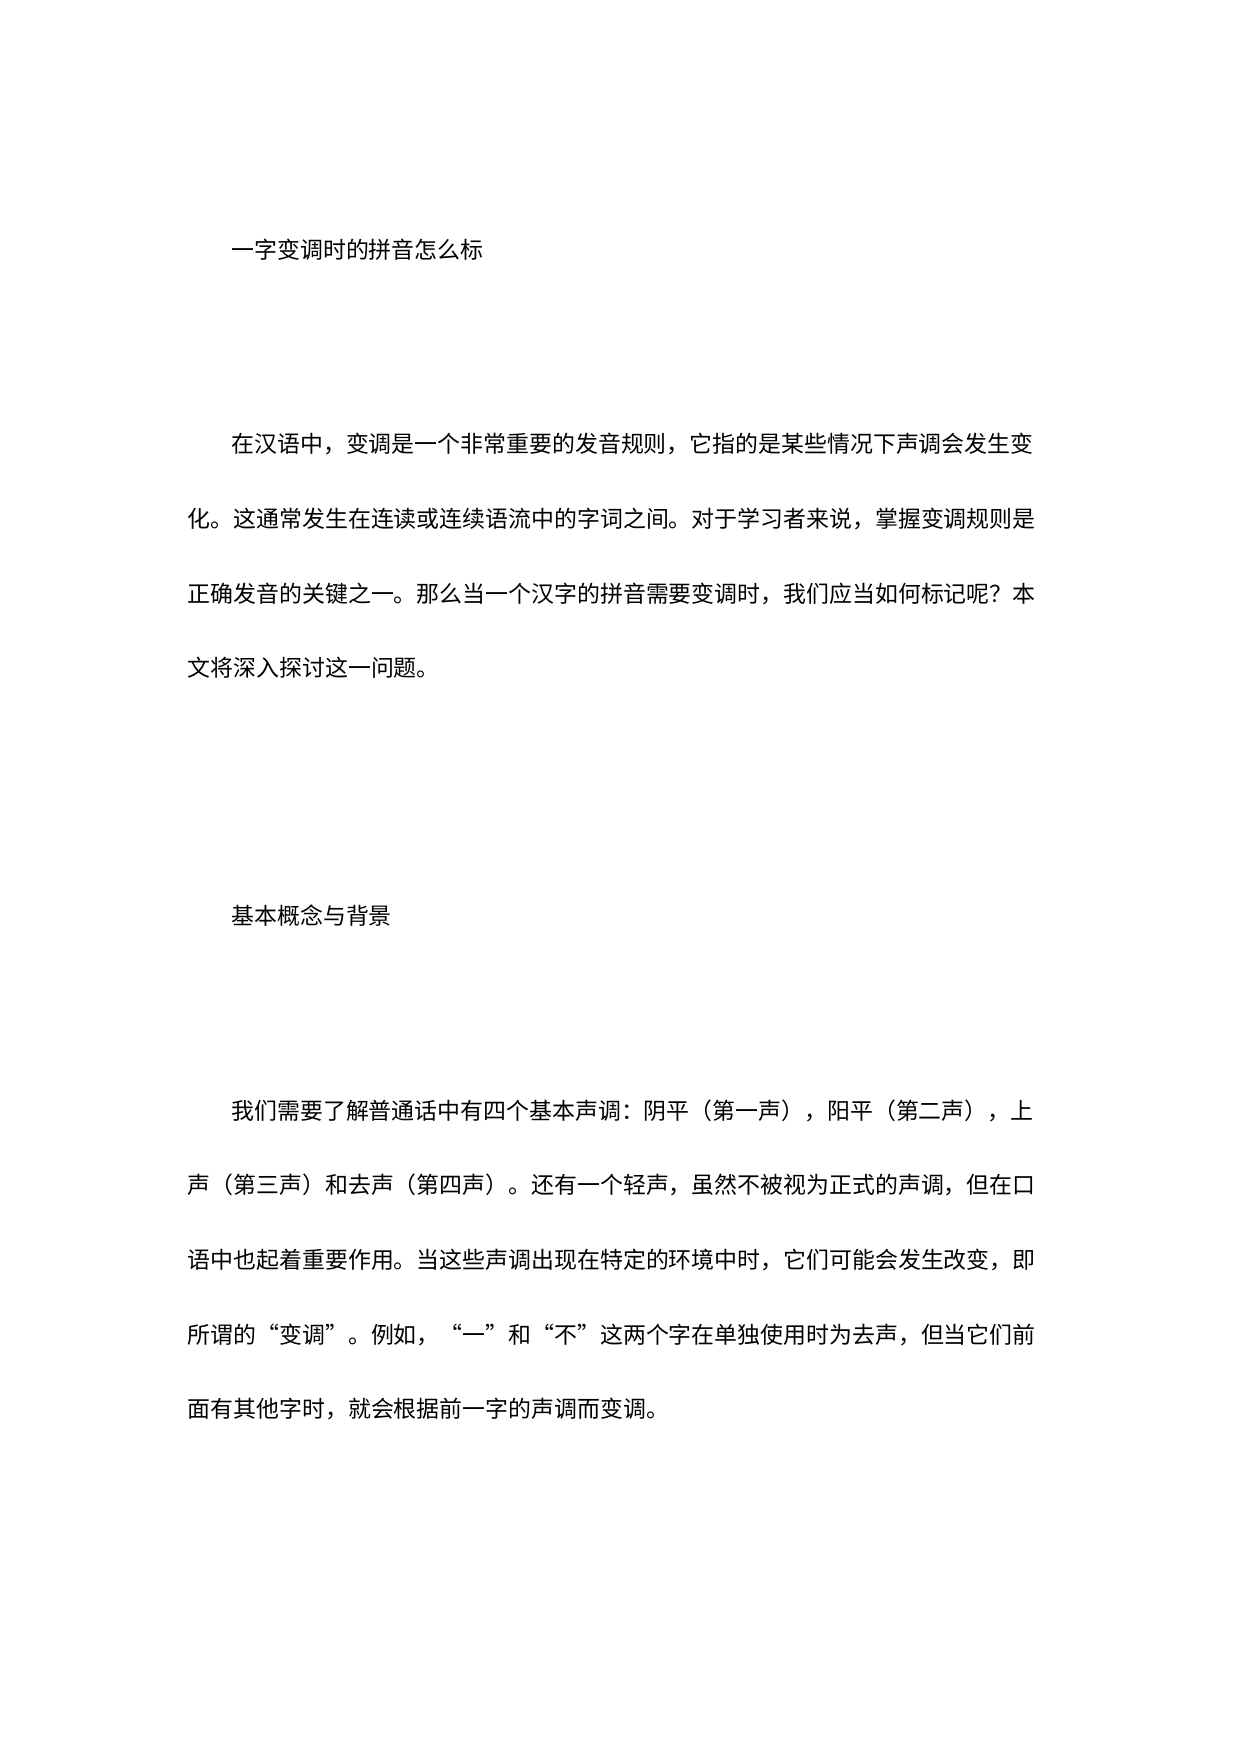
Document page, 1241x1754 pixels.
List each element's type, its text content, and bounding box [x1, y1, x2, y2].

text 我们需要了解普通话中有四个基本声调：阴平（第一声），阳平（第二声），上声（第三声）和去声（第四声）。还有一个轻声，虽然不被视为正式的声调，但在口语中也起着重要作用。当这些声调出现在特定的环境中时，它们可能会发生改变，即所谓的“变调”。例如，“一”和“不”这两个字在单独使用时为去声，但当它们前面有其他字时，就会根据前一字的声调而变调。 [187, 1077, 1053, 1441]
text 基本概念与背景 [187, 882, 1053, 947]
text 一字变调时的拼音怎么标 [187, 216, 1053, 281]
text 在汉语中，变调是一个非常重要的发音规则，它指的是某些情况下声调会发生变化。这通常发生在连读或连续语流中的字词之间。对于学习者来说，掌握变调规则是正确发音的关键之一。那么当一个汉字的拼音需要变调时，我们应当如何标记呢？本文将深入探讨这一问题。 [187, 410, 1053, 699]
